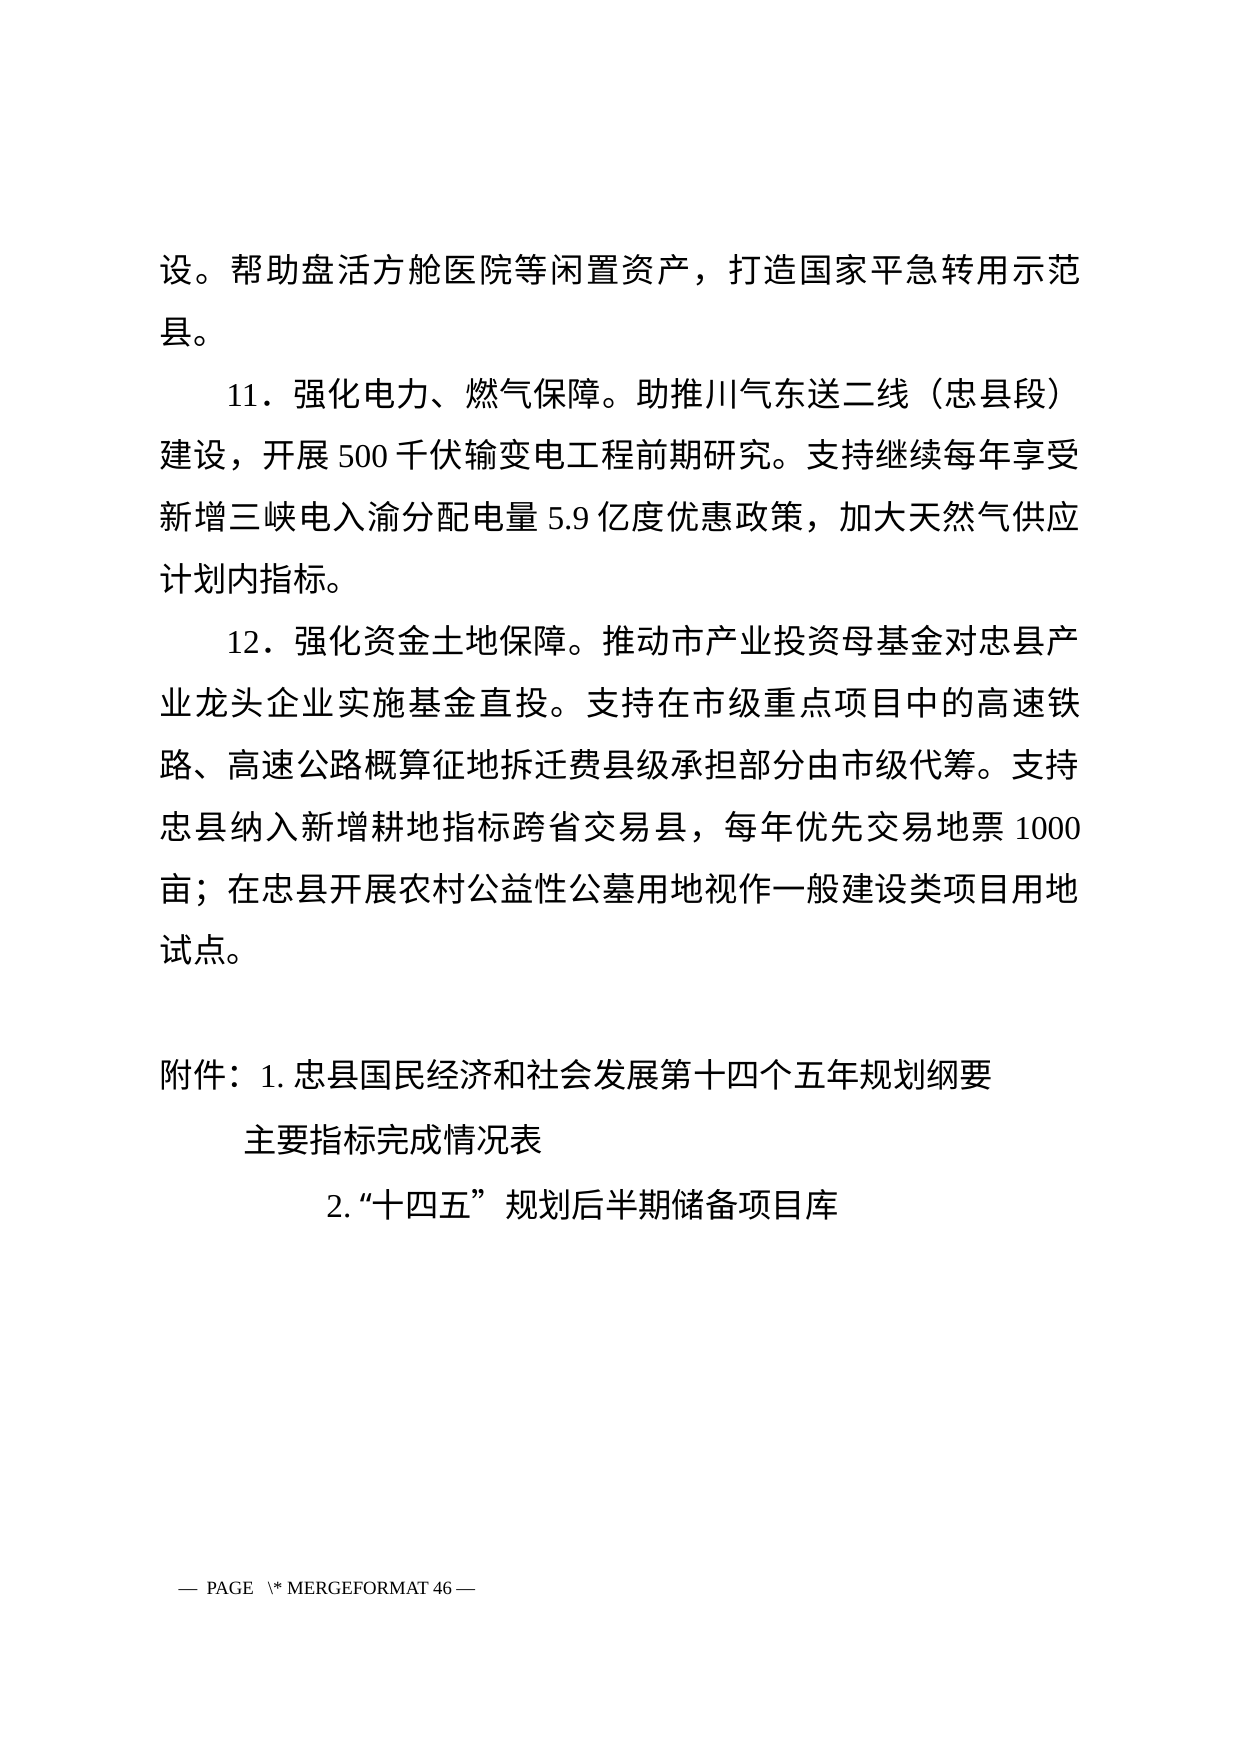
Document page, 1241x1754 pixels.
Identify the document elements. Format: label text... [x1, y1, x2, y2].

text 2. “十四五”规划后半期储备项目库 [159, 1170, 1081, 1235]
text 12．强化资金土地保障。推动市产业投资母基金对忠县产业龙头企业实施基金直投。支持在市级重点项目中的高速铁路、高速公路概算征地拆迁费县级承担部分由市级代筹。支持忠县纳入新增耕地指标跨省交易县，每年优先交易地票1000亩；在忠县开展农村公益性公墓用地视作一般建设类项目用地试点。 [159, 604, 1081, 975]
text 主要指标完成情况表 [159, 1105, 1081, 1170]
text 附件：1. 忠县国民经济和社会发展第十四个五年规划纲要 [159, 1040, 1081, 1105]
text 11．强化电力、燃气保障。助推川气东送二线（忠县段）建设，开展500千伏输变电工程前期研究。支持继续每年享受新增三峡电入渝分配电量5.9亿度优惠政策，加大天然气供应计划内指标。 [159, 357, 1081, 604]
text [159, 233, 1081, 357]
